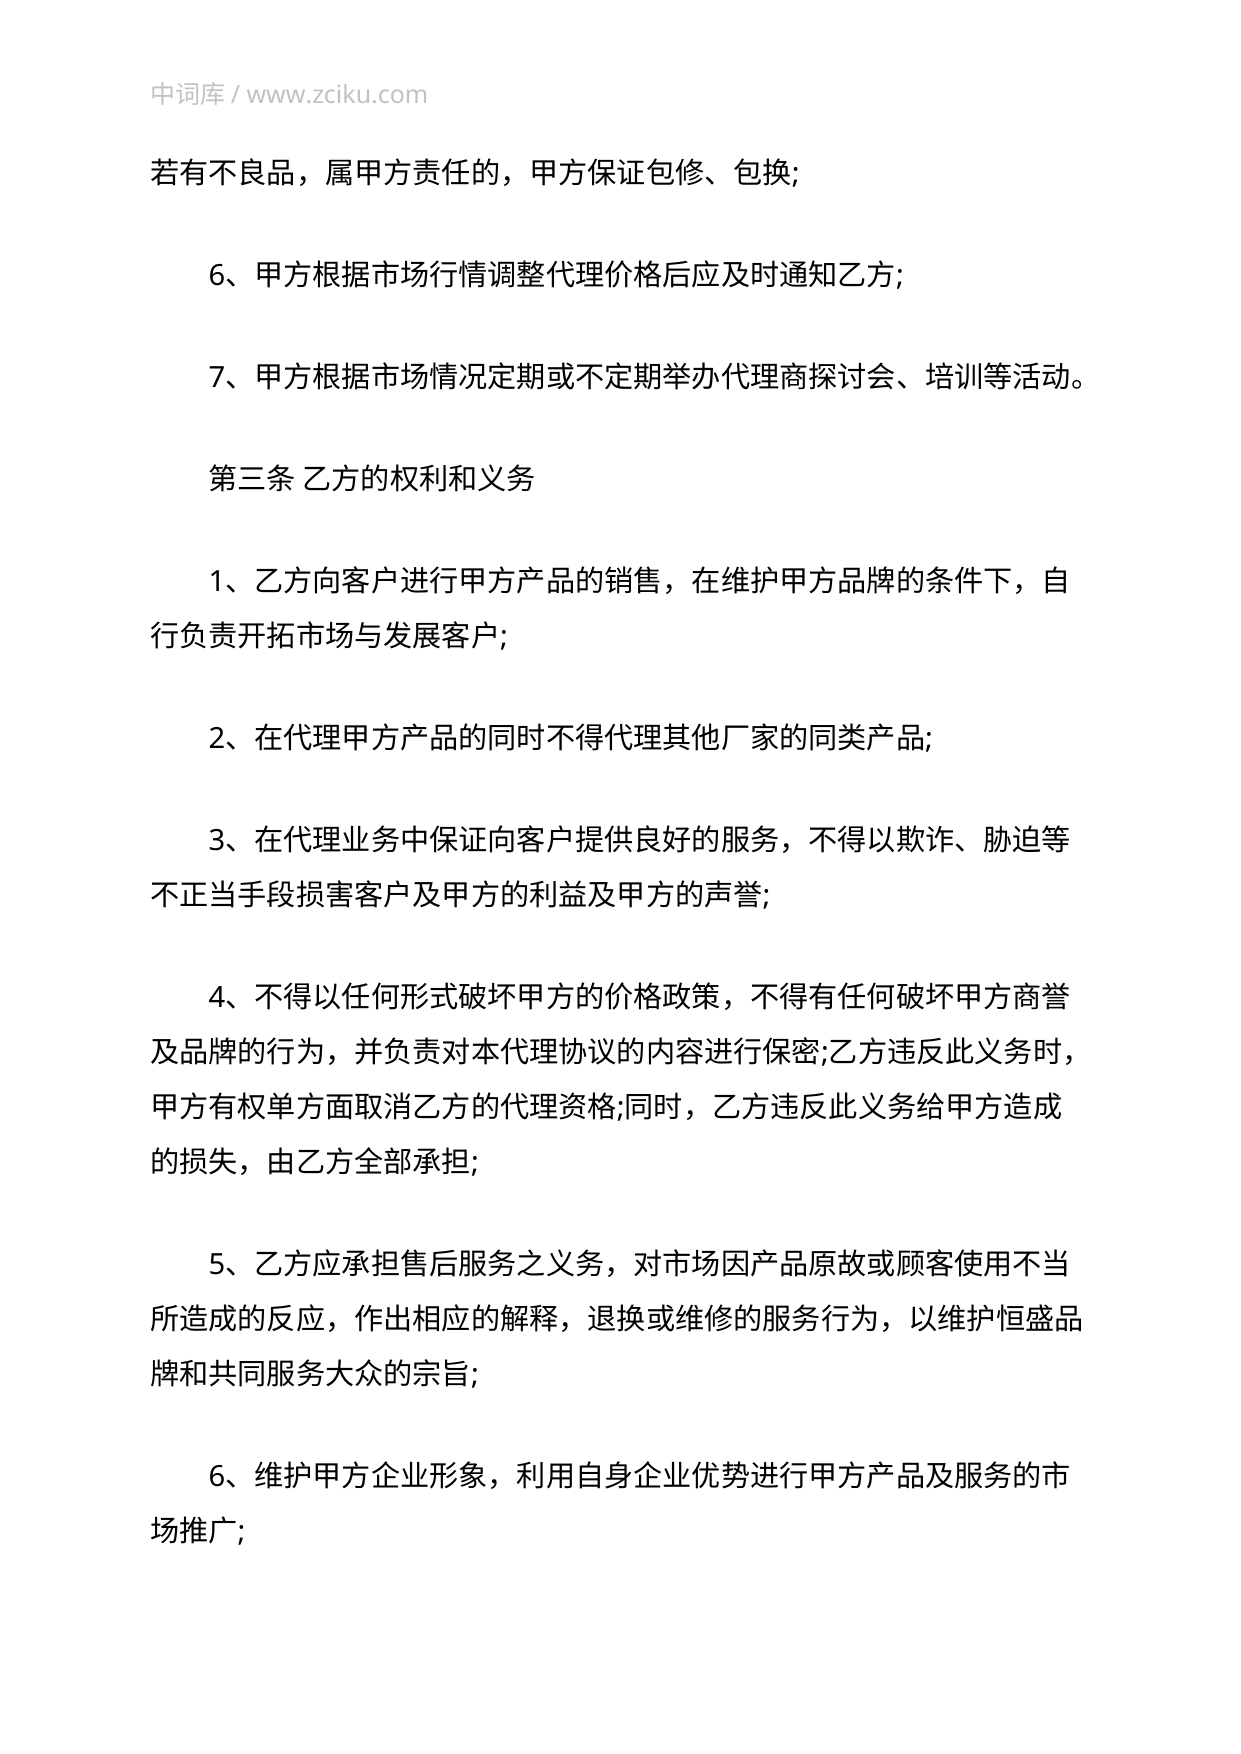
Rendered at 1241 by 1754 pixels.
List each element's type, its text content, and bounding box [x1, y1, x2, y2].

text 1、乙方向客户进行甲方产品的销售，在维护甲方品牌的条件下，自行负责开拓市场与发展客户; [150, 558, 1090, 655]
text 5、乙方应承担售后服务之义务，对市场因产品原故或顾客使用不当所造成的反应，作出相应的解释，退换或维修的服务行为，以维护恒盛品牌和共同服务大众的宗旨; [150, 1241, 1090, 1393]
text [150, 150, 1090, 192]
text 2、在代理甲方产品的同时不得代理其他厂家的同类产品; [150, 715, 1090, 757]
text 第三条 乙方的权利和义务 [150, 456, 1090, 498]
text 4、不得以任何形式破坏甲方的价格政策，不得有任何破坏甲方商誉及品牌的行为，并负责对本代理协议的内容进行保密;乙方违反此义务时，甲方有权单方面取消乙方的代理资格;同时，乙方违反此义务给甲方造成的损失，由乙方全部承担; [150, 974, 1090, 1181]
text 3、在代理业务中保证向客户提供良好的服务，不得以欺诈、胁迫等不正当手段损害客户及甲方的利益及甲方的声誉; [150, 817, 1090, 914]
text 7、甲方根据市场情况定期或不定期举办代理商探讨会、培训等活动。 [150, 354, 1090, 396]
text 6、甲方根据市场行情调整代理价格后应及时通知乙方; [150, 252, 1090, 294]
text 6、维护甲方企业形象，利用自身企业优势进行甲方产品及服务的市场推广; [150, 1452, 1090, 1550]
